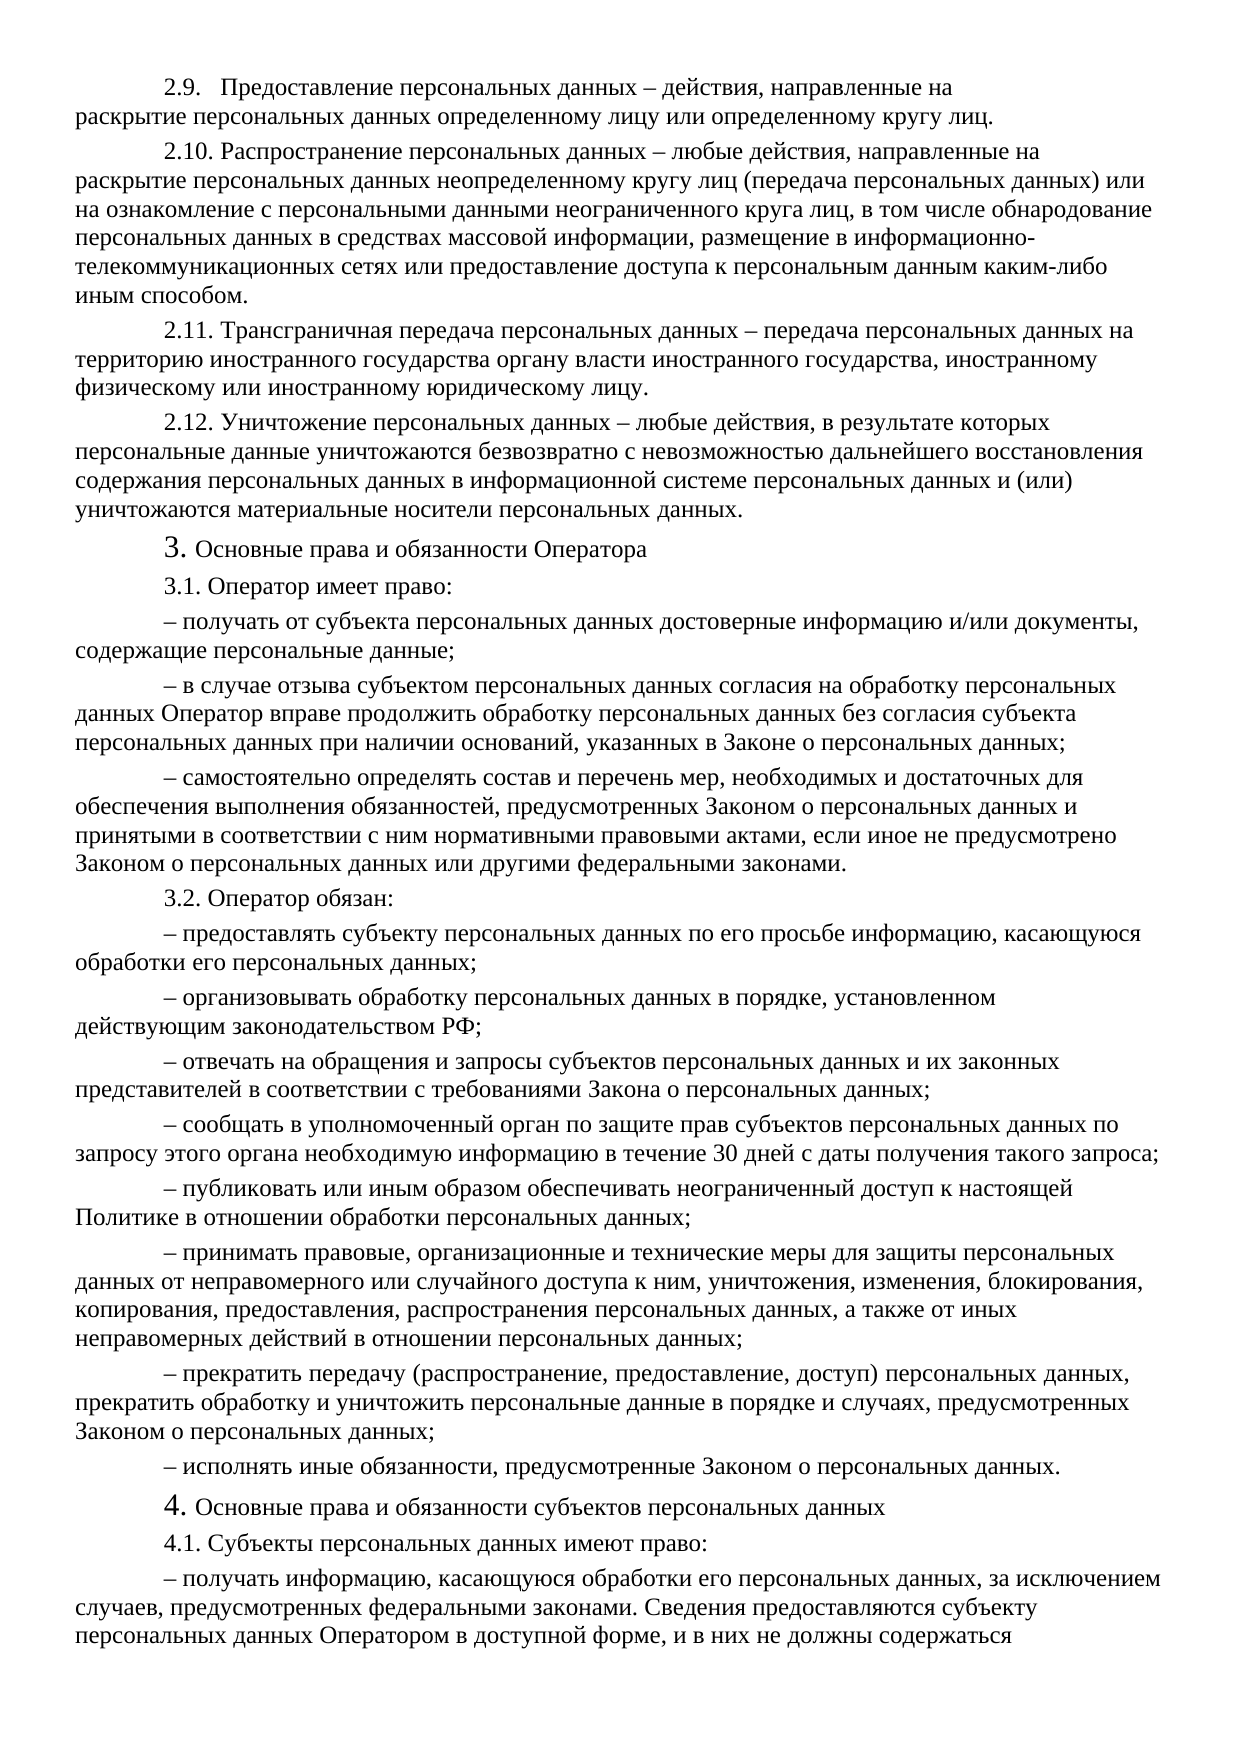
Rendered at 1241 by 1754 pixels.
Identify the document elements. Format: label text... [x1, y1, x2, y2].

list получать информацию, касающуюся обработки его персональных данных, за исключением случаев, предусмотренных федеральными законами. Сведения предоставляются субъекту персональных данных Оператором в доступной форме, и в них не должны содержаться [75, 1563, 1162, 1649]
list принимать правовые, организационные и технические меры для защиты персональных данных от неправомерного или случайного доступа к ним, уничтожения, изменения, блокирования, копирования, предоставления, распространения персональных данных, а также от иных неправомерных действий в отношении персональных данных; [75, 1237, 1144, 1352]
list прекратить передачу (распространение, предоставление, доступ) персональных данных, прекратить обработку и уничтожить персональные данные в порядке и случаях, предусмотренных Законом о персональных данных; [75, 1358, 1130, 1444]
list Субъекты персональных данных имеют право: [164, 1528, 1173, 1557]
list Трансграничная передача персональных данных – передача персональных данных на территорию иностранного государства органу власти иностранного государства, иностранному физическому или иностранному юридическому лицу. [75, 315, 1134, 401]
list публиковать или иным образом обеспечивать неограниченный доступ к настоящей Политике в отношении обработки персональных данных; [75, 1173, 1073, 1231]
subtitle Основные права и обязанности субъектов персональных данных [164, 1486, 1173, 1522]
list предоставлять субъекту персональных данных по его просьбе информацию, касающуюся обработки его персональных данных; [75, 918, 1142, 976]
list самостоятельно определять состав и перечень мер, необходимых и достаточных для обеспечения выполнения обязанностей, предусмотренных Законом о персональных данных и принятыми в соответствии с ним нормативными правовыми актами, если иное не предусмотрено Законом о персональных данных или другими федеральными законами. [75, 762, 1117, 877]
list в случае отзыва субъектом персональных данных согласия на обработку персональных данных Оператор вправе продолжить обработку персональных данных без согласия субъекта персональных данных при наличии оснований, указанных в Законе о персональных данных; [75, 670, 1117, 756]
list получать от субъекта персональных данных достоверные информацию и/или документы, содержащие персональные данные; [75, 606, 1139, 663]
list Предоставление персональных данных – действия, направленные на раскрытие персональных данных определенному лицу или определенному кругу лиц. [75, 72, 1071, 130]
list отвечать на обращения и запросы субъектов персональных данных и их законных представителей в соответствии с требованиями Закона о персональных данных; [75, 1046, 1060, 1103]
list Распространение персональных данных – любые действия, направленные на раскрытие персональных данных неопределенному кругу лиц (передача персональных данных) или на ознакомление с персональными данными неограниченного круга лиц, в том числе обнародование персональных данных в средствах массовой информации, размещение в информационно- телекоммуникационных сетях или предоставление доступа к персональным данным каким-либо иным способом. [75, 136, 1158, 309]
list организовывать обработку персональных данных в порядке, установленном действующим законодательством РФ; [75, 982, 1153, 1039]
list Оператор имеет право: [164, 571, 1173, 600]
list Уничтожение персональных данных – любые действия, в результате которых персональные данные уничтожаются безвозвратно с невозможностью дальнейшего восстановления содержания персональных данных в информационной системе персональных данных и (или) уничтожаются материальные носители персональных данных. [75, 407, 1144, 522]
list исполнять иные обязанности, предусмотренные Законом о персональных данных. [164, 1451, 1173, 1479]
list сообщать в уполномоченный орган по защите прав субъектов персональных данных по запросу этого органа необходимую информацию в течение 30 дней с даты получения такого запроса; [75, 1109, 1160, 1167]
subtitle Основные права и обязанности Оператора [164, 529, 1173, 564]
list Оператор обязан: [164, 883, 1173, 912]
